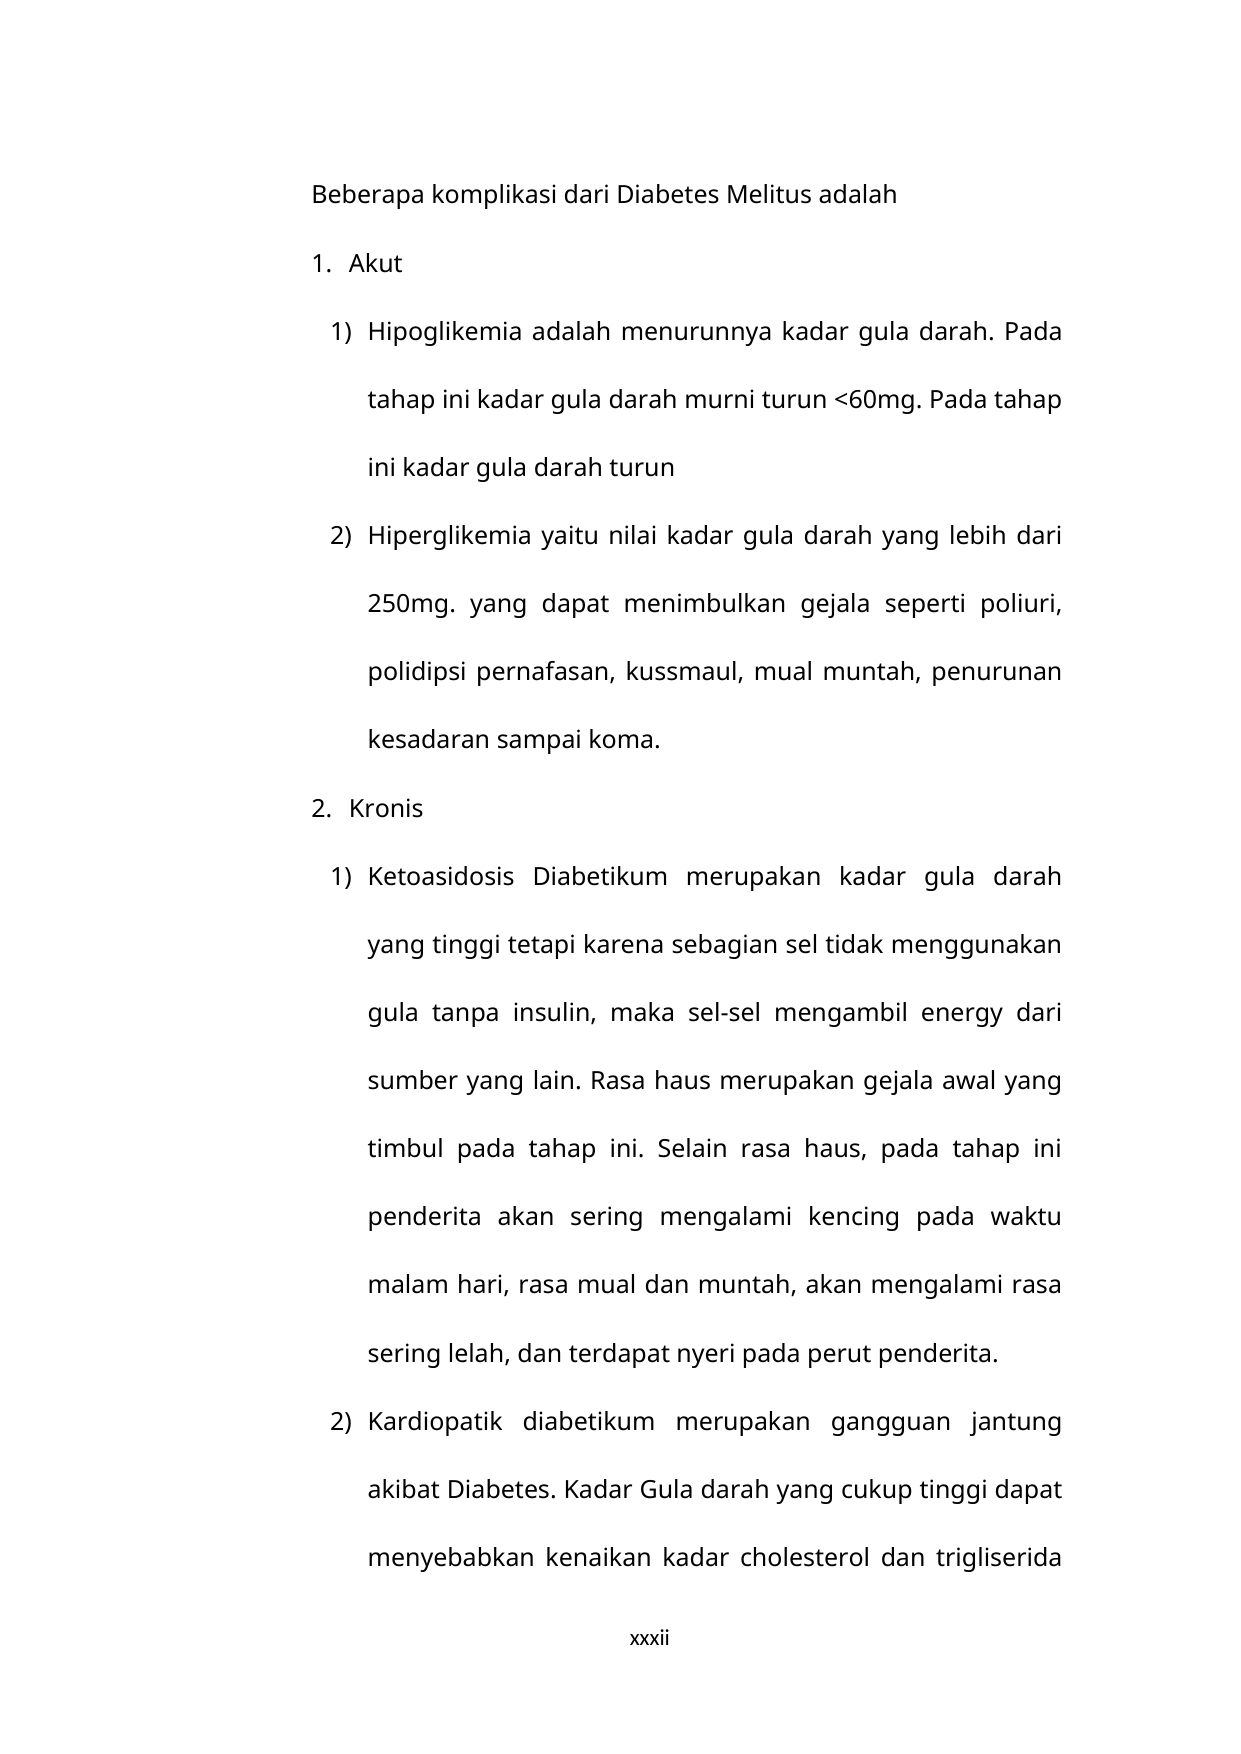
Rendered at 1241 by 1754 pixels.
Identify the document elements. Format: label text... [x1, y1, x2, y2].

list Hiperglikemia yaitu nilai kadar gula darah yang lebih dari 250mg. yang dapat menimbulkan gejala seperti poliuri, polidipsi pernafasan, kussmaul, mual muntah, penurunan kesadaran sampai koma. [330, 518, 1063, 756]
list Akut [311, 245, 1063, 279]
list Hipoglikemia adalah menurunnya kadar gula darah. Pada tahap ini kadar gula darah murni turun <60mg. Pada tahap ini kadar gula darah turun [330, 313, 1063, 484]
list Beberapa komplikasi dari Diabetes Melitus adalah [236, 177, 1063, 211]
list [330, 1403, 1063, 1574]
list Ketoasidosis Diabetikum merupakan kadar gula darah yang tinggi tetapi karena sebagian sel tidak menggunakan gula tanpa insulin, maka sel-sel mengambil energy dari sumber yang lain. Rasa haus merupakan gejala awal yang timbul pada tahap ini. Selain rasa haus, pada tahap ini penderita akan sering mengalami kencing pada waktu malam hari, rasa mual dan muntah, akan mengalami rasa sering lelah, dan terdapat nyeri pada perut penderita. [330, 858, 1063, 1369]
list Kronis [311, 790, 1063, 824]
